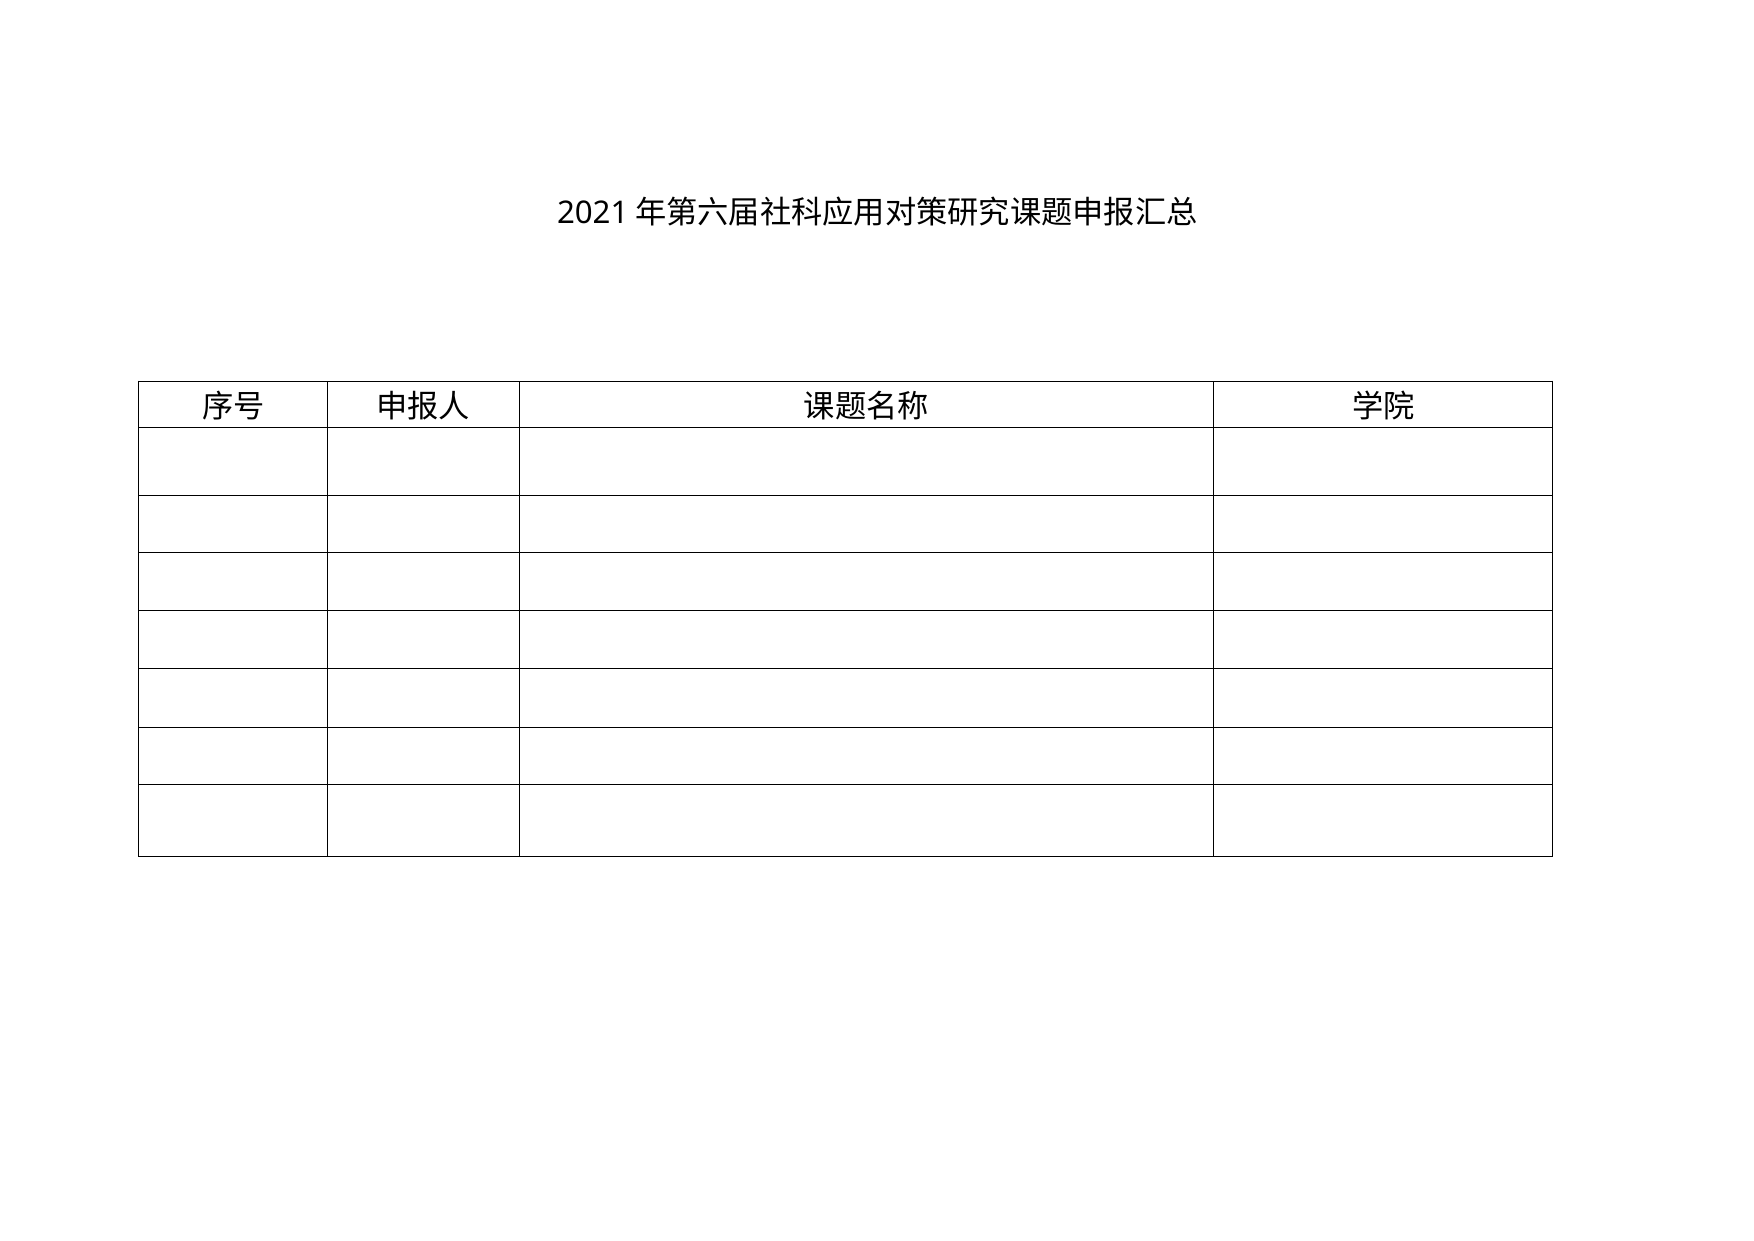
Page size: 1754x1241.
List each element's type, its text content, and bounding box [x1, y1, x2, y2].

table_cell [520, 428, 1213, 495]
table_cell [1214, 611, 1552, 668]
table_cell [520, 496, 1213, 552]
table_cell [1214, 669, 1552, 727]
table_cell [139, 496, 327, 552]
table_cell [520, 611, 1213, 668]
table_cell [328, 611, 519, 668]
table_cell [139, 785, 327, 856]
table_cell [328, 669, 519, 727]
table_cell [1214, 728, 1552, 783]
table_cell [328, 428, 519, 495]
table_cell [520, 728, 1213, 783]
table_cell [139, 428, 327, 495]
table_cell [1214, 553, 1552, 610]
table_cell [328, 728, 519, 783]
table_cell [139, 728, 327, 783]
table_cell [520, 669, 1213, 727]
table_cell [328, 785, 519, 856]
table_header 学院 [1214, 382, 1552, 427]
table_cell [328, 553, 519, 610]
table_header 申报人 [328, 382, 519, 427]
table_cell [1214, 496, 1552, 552]
table_cell [139, 611, 327, 668]
table_cell [328, 496, 519, 552]
table_header 课题名称 [520, 382, 1213, 427]
table_cell [1214, 785, 1552, 856]
table_cell [139, 553, 327, 610]
table_cell [520, 785, 1213, 856]
text 2021年第六届社科应用对策研究课题申报汇总 [150, 187, 1604, 233]
table_cell [1214, 428, 1552, 495]
table_header 序号 [139, 382, 327, 427]
table_cell [139, 669, 327, 727]
table_cell [520, 553, 1213, 610]
